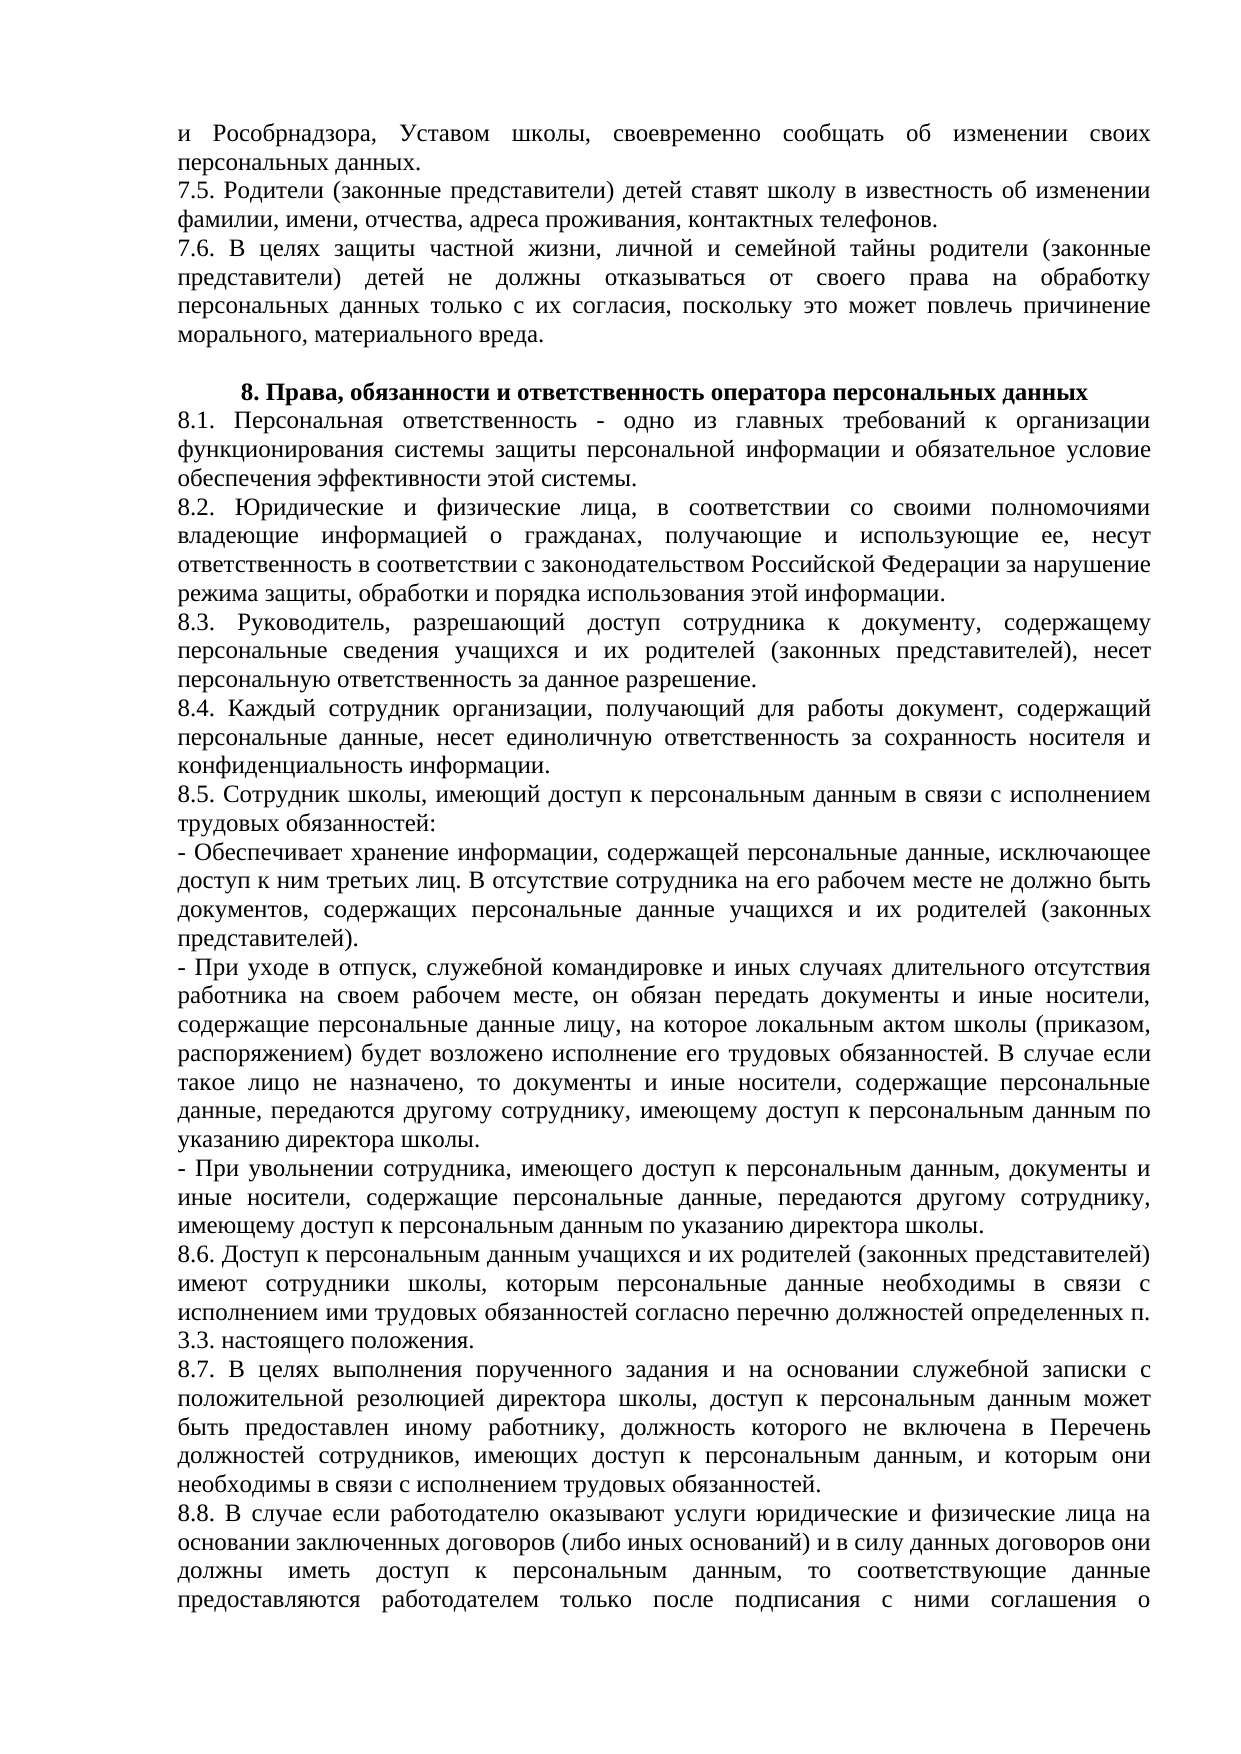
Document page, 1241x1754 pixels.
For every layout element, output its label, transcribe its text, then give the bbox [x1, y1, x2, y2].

text 8.7. В целях выполнения порученного задания и на основании служебной записки с положительной резолюцией директора школы, доступ к персональным данным может быть предоставлен иному работнику, должность которого не включена в Перечень должностей сотрудников, имеющих доступ к персональным данным, и которым они необходимы в связи с исполнением трудовых обязанностей. [177, 1354, 1152, 1498]
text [177, 1498, 1152, 1613]
text 7.5. Родители (законные представители) детей ставят школу в известность об изменении фамилии, имени, отчества, адреса проживания, контактных телефонов. [177, 176, 1152, 233]
text - При уходе в отпуск, служебной командировке и иных случаях длительного отсутствия работника на своем рабочем месте, он обязан передать документы и иные носители, содержащие персональные данные лицу, на которое локальным актом школы (приказом, распоряжением) будет возложено исполнение его трудовых обязанностей. В случае если такое лицо не назначено, то документы и иные носители, содержащие персональные данные, передаются другому сотруднику, имеющему доступ к персональным данным по указанию директора школы. [177, 952, 1152, 1153]
text 8.5. Сотрудник школы, имеющий доступ к персональным данным в связи с исполнением трудовых обязанностей: [177, 779, 1152, 837]
text 8.2. Юридические и физические лица, в соответствии со своими полномочиями владеющие информацией о гражданах, получающие и использующие ее, несут ответственность в соответствии с законодательством Российской Федерации за нарушение режима защиты, обработки и порядка использования этой информации. [177, 492, 1152, 607]
text 8.1. Персональная ответственность - одно из главных требований к организации функционирования системы защиты персональной информации и обязательное условие обеспечения эффективности этой системы. [177, 406, 1152, 492]
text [177, 118, 1152, 176]
text - При увольнении сотрудника, имеющего доступ к персональным данным, документы и иные носители, содержащие персональные данные, передаются другому сотруднику, имеющему доступ к персональным данным по указанию директора школы. [177, 1153, 1152, 1239]
text 8.6. Доступ к персональным данным учащихся и их родителей (законных представителей) имеют сотрудники школы, которым персональные данные необходимы в связи с исполнением ими трудовых обязанностей согласно перечню должностей определенных п. 3.3. настоящего положения. [177, 1239, 1152, 1354]
text 8. Права, обязанности и ответственность оператора персональных данных [177, 377, 1152, 406]
text 8.3. Руководитель, разрешающий доступ сотрудника к документу, содержащему персональные сведения учащихся и их родителей (законных представителей), несет персональную ответственность за данное разрешение. [177, 607, 1152, 693]
text 8.4. Каждый сотрудник организации, получающий для работы документ, содержащий персональные данные, несет единоличную ответственность за сохранность носителя и конфиденциальность информации. [177, 693, 1152, 779]
text 7.6. В целях защиты частной жизни, личной и семейной тайны родители (законные представители) детей не должны отказываться от своего права на обработку персональных данных только с их согласия, поскольку это может повлечь причинение морального, материального вреда. [177, 233, 1152, 348]
text - Обеспечивает хранение информации, содержащей персональные данные, исключающее доступ к ним третьих лиц. В отсутствие сотрудника на его рабочем месте не должно быть документов, содержащих персональные данные учащихся и их родителей (законных представителей). [177, 837, 1152, 952]
